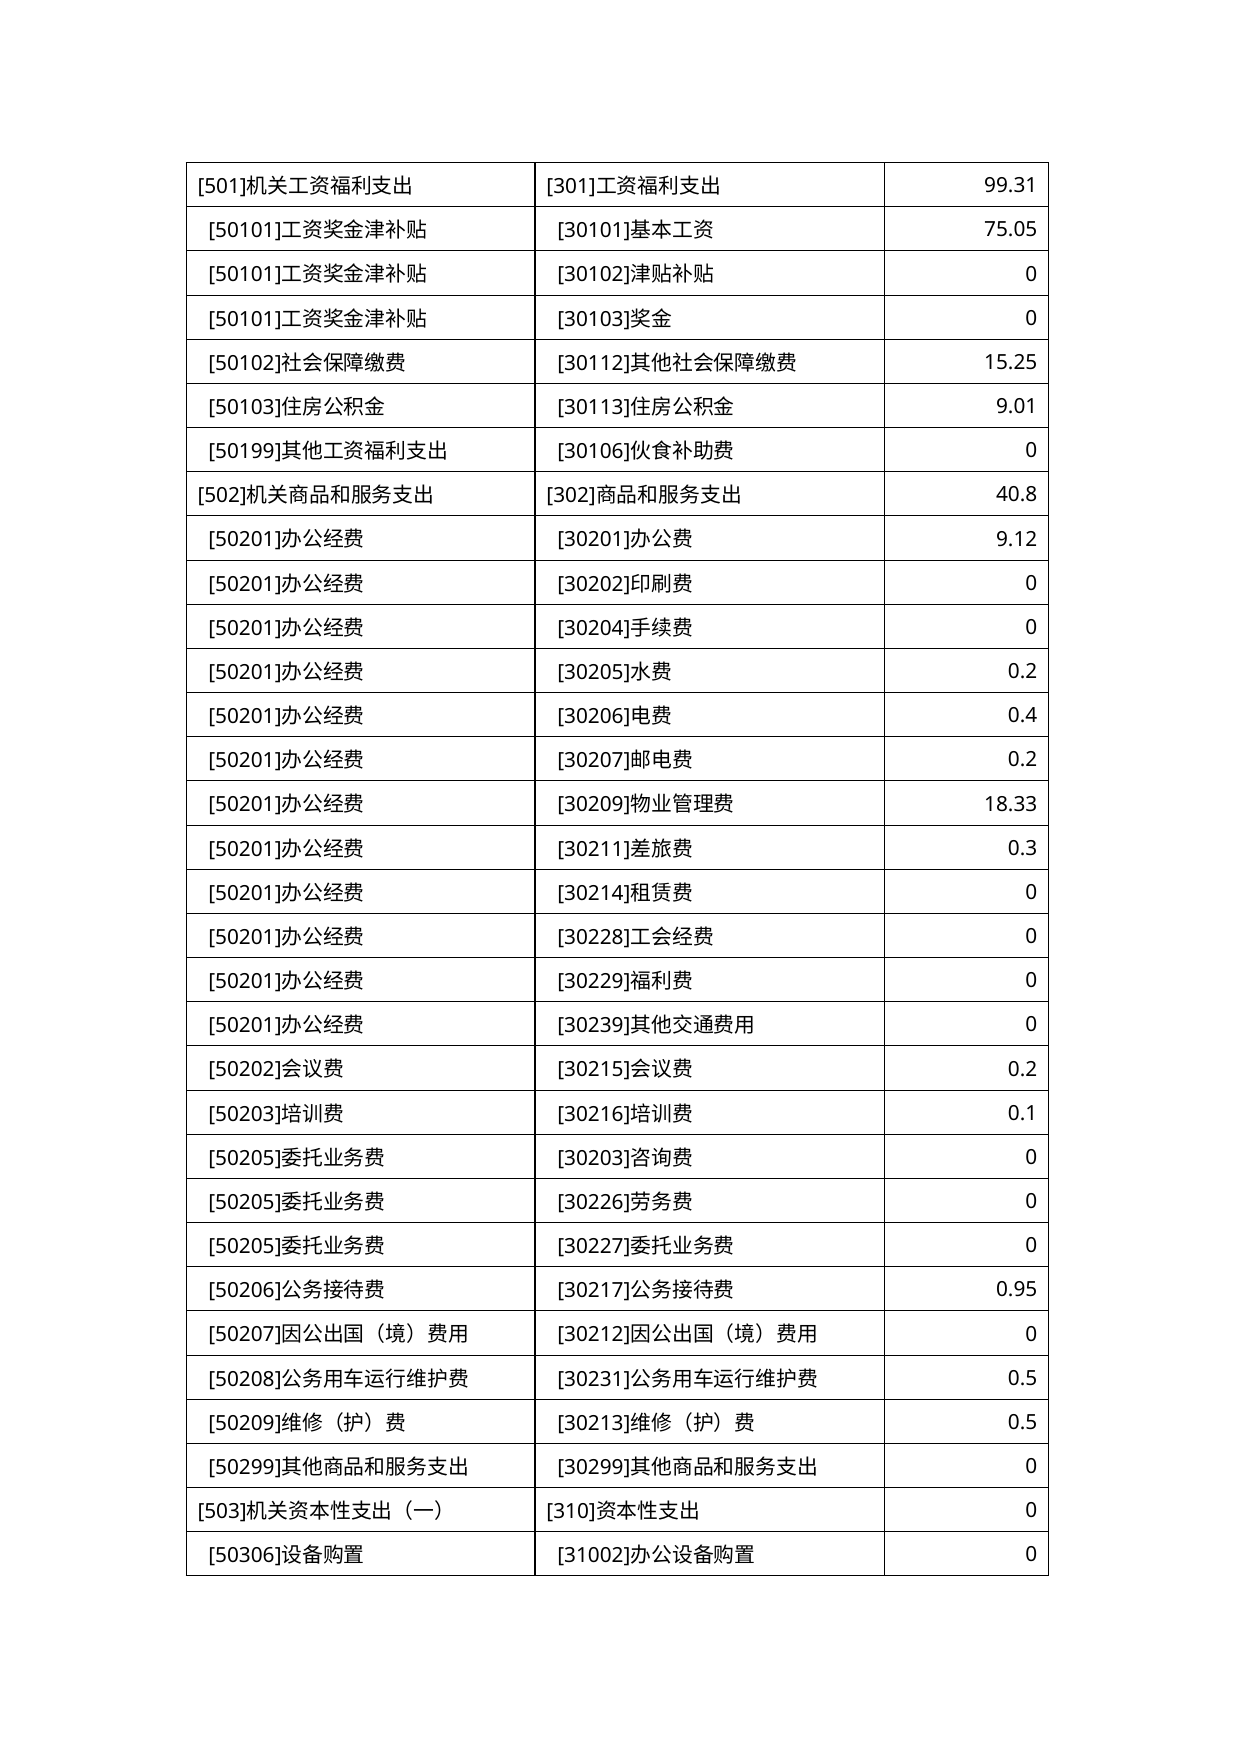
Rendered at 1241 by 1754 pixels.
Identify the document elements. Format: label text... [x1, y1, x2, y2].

table_cell [50205]委托业务费 [187, 1179, 534, 1222]
table_cell 0.2 [885, 1046, 1048, 1089]
table_cell [50206]公务接待费 [187, 1267, 534, 1310]
table_cell [50201]办公经费 [187, 1002, 534, 1045]
table_cell [50102]社会保障缴费 [187, 340, 534, 383]
table_cell [50201]办公经费 [187, 826, 534, 869]
table_cell [50201]办公经费 [187, 958, 534, 1001]
table_cell 75.05 [885, 207, 1048, 250]
table_cell [50201]办公经费 [187, 870, 534, 913]
table_cell [50299]其他商品和服务支出 [187, 1444, 534, 1487]
table_cell [50209]维修（护）费 [187, 1400, 534, 1443]
table_cell 0.95 [885, 1267, 1048, 1310]
table_cell 0 [885, 1444, 1048, 1487]
table_cell 0.3 [885, 826, 1048, 869]
table_cell [30213]维修（护）费 [536, 1400, 884, 1443]
table_cell [302]商品和服务支出 [536, 472, 884, 515]
table_cell [30229]福利费 [536, 958, 884, 1001]
table_cell [30201]办公费 [536, 516, 884, 559]
table_cell [50101]工资奖金津补贴 [187, 296, 534, 339]
table_cell 0 [885, 958, 1048, 1001]
table_cell [30211]差旅费 [536, 826, 884, 869]
table_cell [30103]奖金 [536, 296, 884, 339]
table_cell [30101]基本工资 [536, 207, 884, 250]
table_cell [50202]会议费 [187, 1046, 534, 1089]
table_cell [30209]物业管理费 [536, 781, 884, 824]
table_cell [30203]咨询费 [536, 1135, 884, 1178]
table_cell [30226]劳务费 [536, 1179, 884, 1222]
table_cell 0 [885, 1223, 1048, 1266]
table_cell [30202]印刷费 [536, 561, 884, 604]
table_cell 0 [885, 251, 1048, 294]
table_cell 0.2 [885, 737, 1048, 780]
table_cell 0 [885, 870, 1048, 913]
table_cell 0 [885, 1488, 1048, 1531]
table_cell [50199]其他工资福利支出 [187, 428, 534, 471]
table_cell 0 [885, 1179, 1048, 1222]
table_cell [30106]伙食补助费 [536, 428, 884, 471]
table_cell [30228]工会经费 [536, 914, 884, 957]
table_cell [30112]其他社会保障缴费 [536, 340, 884, 383]
table_cell 99.31 [885, 163, 1048, 206]
table_cell 0.5 [885, 1400, 1048, 1443]
table_cell [30215]会议费 [536, 1046, 884, 1089]
table_cell 0 [885, 561, 1048, 604]
table_cell [50101]工资奖金津补贴 [187, 207, 534, 250]
table_cell [30216]培训费 [536, 1091, 884, 1134]
table_cell 40.8 [885, 472, 1048, 515]
table_cell [50201]办公经费 [187, 693, 534, 736]
table_cell 0 [885, 428, 1048, 471]
table_cell [50201]办公经费 [187, 781, 534, 824]
table_cell 0.4 [885, 693, 1048, 736]
table_cell [50201]办公经费 [187, 649, 534, 692]
table_cell 0 [885, 1135, 1048, 1178]
table_cell [30299]其他商品和服务支出 [536, 1444, 884, 1487]
table_cell 18.33 [885, 781, 1048, 824]
table_cell [30217]公务接待费 [536, 1267, 884, 1310]
table_cell [301]工资福利支出 [536, 163, 884, 206]
table_cell [30206]电费 [536, 693, 884, 736]
table_cell 9.12 [885, 516, 1048, 559]
table_cell [30207]邮电费 [536, 737, 884, 780]
table_cell [30231]公务用车运行维护费 [536, 1356, 884, 1399]
table_cell 0.1 [885, 1091, 1048, 1134]
table_cell [50201]办公经费 [187, 914, 534, 957]
table_cell [50208]公务用车运行维护费 [187, 1356, 534, 1399]
table_cell [50201]办公经费 [187, 605, 534, 648]
table_cell [50207]因公出国（境）费用 [187, 1311, 534, 1354]
table_cell [30212]因公出国（境）费用 [536, 1311, 884, 1354]
table_cell [310]资本性支出 [536, 1488, 884, 1531]
table_cell [30227]委托业务费 [536, 1223, 884, 1266]
table_cell [50203]培训费 [187, 1091, 534, 1134]
table_cell [502]机关商品和服务支出 [187, 472, 534, 515]
table_cell 9.01 [885, 384, 1048, 427]
table_cell [30214]租赁费 [536, 870, 884, 913]
table_cell [30205]水费 [536, 649, 884, 692]
table_cell 0 [885, 914, 1048, 957]
table_cell [30239]其他交通费用 [536, 1002, 884, 1045]
table_cell [30102]津贴补贴 [536, 251, 884, 294]
table_cell [30204]手续费 [536, 605, 884, 648]
table_cell 0 [885, 1311, 1048, 1354]
table_cell 0.2 [885, 649, 1048, 692]
table_cell 0.5 [885, 1356, 1048, 1399]
table_cell [50205]委托业务费 [187, 1135, 534, 1178]
table_cell [50201]办公经费 [187, 516, 534, 559]
table_cell [50101]工资奖金津补贴 [187, 251, 534, 294]
table_cell 0 [885, 605, 1048, 648]
table_cell [50201]办公经费 [187, 561, 534, 604]
table_cell 15.25 [885, 340, 1048, 383]
table_cell [30113]住房公积金 [536, 384, 884, 427]
table_cell [50306]设备购置 [187, 1532, 534, 1575]
table_cell [50103]住房公积金 [187, 384, 534, 427]
table_cell 0 [885, 1002, 1048, 1045]
table_cell [50205]委托业务费 [187, 1223, 534, 1266]
table_cell [31002]办公设备购置 [536, 1532, 884, 1575]
table_cell 0 [885, 296, 1048, 339]
table_cell [503]机关资本性支出（一） [187, 1488, 534, 1531]
table_cell [501]机关工资福利支出 [187, 163, 534, 206]
table_cell 0 [885, 1532, 1048, 1575]
table_cell [50201]办公经费 [187, 737, 534, 780]
